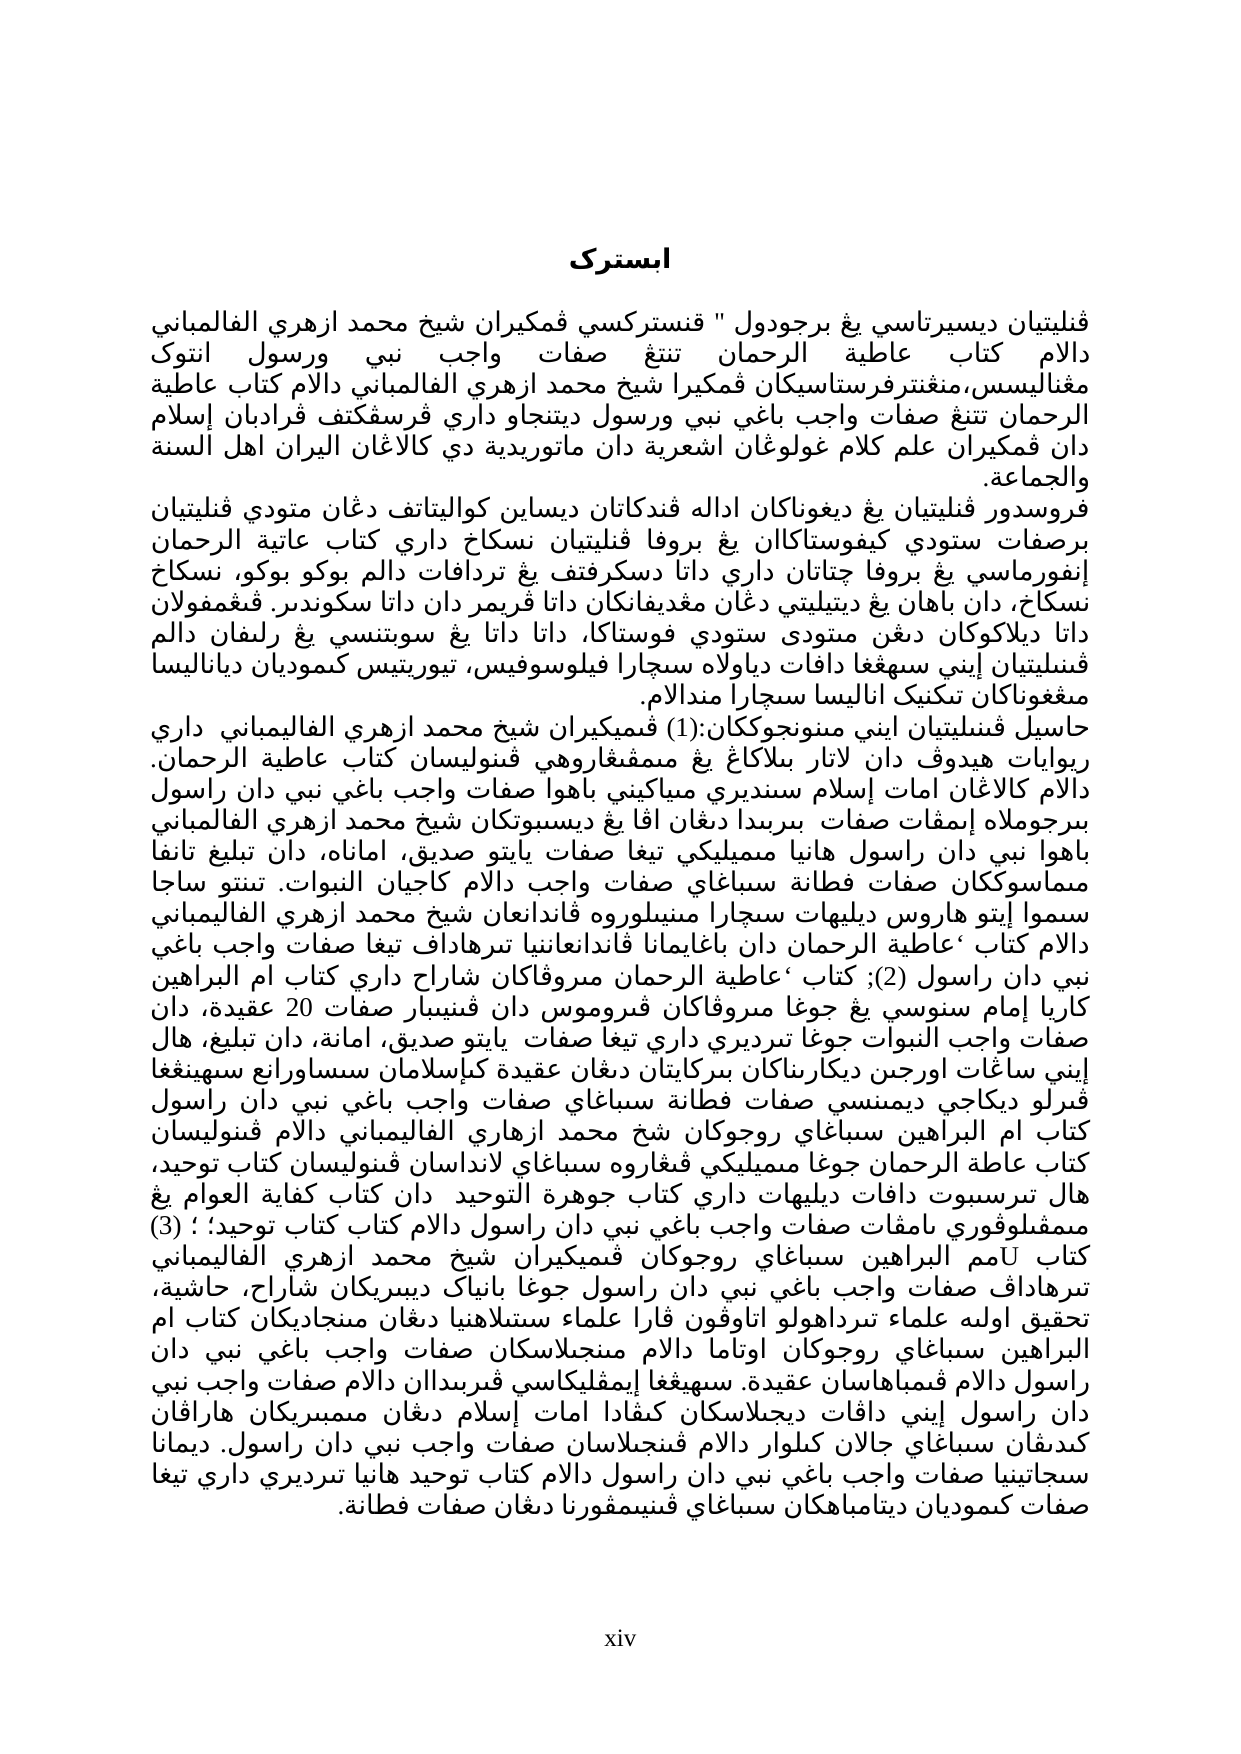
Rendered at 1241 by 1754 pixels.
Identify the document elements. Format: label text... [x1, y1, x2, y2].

text حاسيل ڤىنىليتيان ايني مىنونجوککان:(1) ڤىميکيران شيخ محمد ازهري الفاليمباني داري ريوايات هيدوڤ دان لاتار بىلاکاڠ يڠ مىمڤىڠاروهي ڤىنوليسان کتاب عاطية الرحمان. دالام کالاڠان امات إسلام سىنديري مىياکيني باهوا صفات واجب باغي نبي دان راسول بىرجوملاه إىمڤات صفات بىربىدا دىڠان اڤا يڠ ديسىبوتکان شيخ محمد ازهري الفالمباني باهوا نبي دان راسول هانيا مىميليکي تيغا صفات يايتو صديق، اماناه، دان تبليغ تانفا مىماسوککان صفات فطانة سىباغاي صفات واجب دالام کاجيان النبوات. تىنتو ساجا سىموا إيتو هاروس ديليهات سىچارا مىنيىلوروه ڤاندانعان شيخ محمد ازهري الفاليمباني دالام کتاب ‘عاطية الرحمان دان باغايمانا ڤاندانعاننيا تىرهاداف تيغا صفات واجب باغي نبي دان راسول (2); کتاب ‘عاطية الرحمان مىروڤاکان شاراح داري کتاب ام البراهين کاريا إمام سنوسي يڠ جوغا مىروڤاکان ڤىروموس دان ڤىنيىبار صفات 20 عقيدة، دان صفات واجب النبوات جوغا تىرديري داري تيغا صفات يايتو صديق، امانة، دان تبليغ، هال إيني ساڠات اورجىن ديکارىناکان بىرکايتان دىڠان عقيدة کىإسلامان سىساورانع سىهينڠغا ڤىرلو ديکاجي ديمىنسي صفات فطانة سىباغاي صفات واجب باغي نبي دان راسول کتاب ام البراهين سىباغاي روجوکان شخ محمد ازهاري الفاليمباني دالام ڤىنوليسان کتاب عاطة الرحمان جوغا مىميليکي ڤىڠاروه سىباغاي لانداسان ڤىنوليسان کتاب توحيد، هال تىرسىبوت دافات ديليهات داري کتاب جوهرة التوحيد دان کتاب کفاية العوام يڠ مىمڤىلوڤوري ىامڤات صفات واجب باغي نبي دان راسول دالام کتاب کتاب توحيد؛ ؛ (3) کتاب Uمم البراهين سىباغاي روجوکان ڤىميکيران شيخ محمد ازهري الفاليمباني تىرهاداڤ صفات واجب باغي نبي دان راسول جوغا بانياک ديبىريکان شاراح، حاشية، تحقيق اولىه علماء تىرداهولو اتاوڤون ڤارا علماء سىتىلاهنيا دىڠان مىنجاديکان کتاب ام البراهين سىباغاي روجوکان اوتاما دالام مىنجىلاسکان صفات واجب باغي نبي دان راسول دالام ڤىمباهاسان عقيدة. سىهيڠغا إيمڤليکاسي ڤىربىداان دالام صفات واجب نبي دان راسول إيني داڤات ديجىلاسکان کىڤادا امات إسلام دىڠان مىمبىريکان هاراڤان کىدىڤان سىباغاي جالان کىلوار دالام ڤىنجىلاسان صفات واجب نبي دان راسول. ديمانا سىجاتينيا صفات واجب باغي نبي دان راسول دالام کتاب توحيد هانيا تىرديري داري تيغا صفات کىموديان ديتامباهکان سىباغاي ڤىنيىمڤورنا دىڠان صفات فطانة. [150, 711, 1090, 1520]
text ڤنليتيان ديسيرتاسي يڠ برجودول " قنسترکسي ڤمکيران شيخ محمد ازهري الفالمباني دالام کتاب عاطية الرحمان تنتڠ صفات واجب نبي ورسول انتوک مڠناليسس،منڠنترفرستاسيکان ڤمکيرا شيخ محمد ازهري الفالمباني دالام کتاب عاطية الرحمان تتنڠ صفات واجب باغي نبي ورسول ديتنجاو داري ڤرسڤکتف ڤرادبان إسلام دان ڤمکيران علم کلام غولوڠان اشعرية دان ماتوريدية دي کالاڠان اليران اهل السنة والجماعة. [150, 306, 1090, 493]
text فروسدور ڤنليتيان يڠ ديغوناکان اداله ڤندکاتان ديساين کواليتاتف دڠان متودي ڤنليتيان برصفات ستودي کيفوستاکاان يڠ بروفا ڤنليتيان نسکاخ داري کتاب عاتية الرحمان إنفورماسي يڠ بروفا چتاتان داري داتا دسکرفتف يڠ تردافات دالم بوکو بوکو، نسکاخ نسکاخ، دان باهان يڠ ديتيليتي دڠان مڠديفانکان داتا ڤريمر دان داتا سکوندىر. ڤىڠمفولان داتا ديلاکوکان دىڠن مىتودى ستودي فوستاکا، داتا داتا يڠ سوبتنسي يڠ رلىفان دالم ڤىنىليتيان إيني سىهڠغا دافات دياولاه سىچارا فيلوسوفيس، تيوريتيس کىموديان دياناليسا مىڠغوناکان تىکنيک اناليسا سىچارا مندالام. [150, 493, 1090, 711]
text ابسترک [150, 243, 1090, 274]
